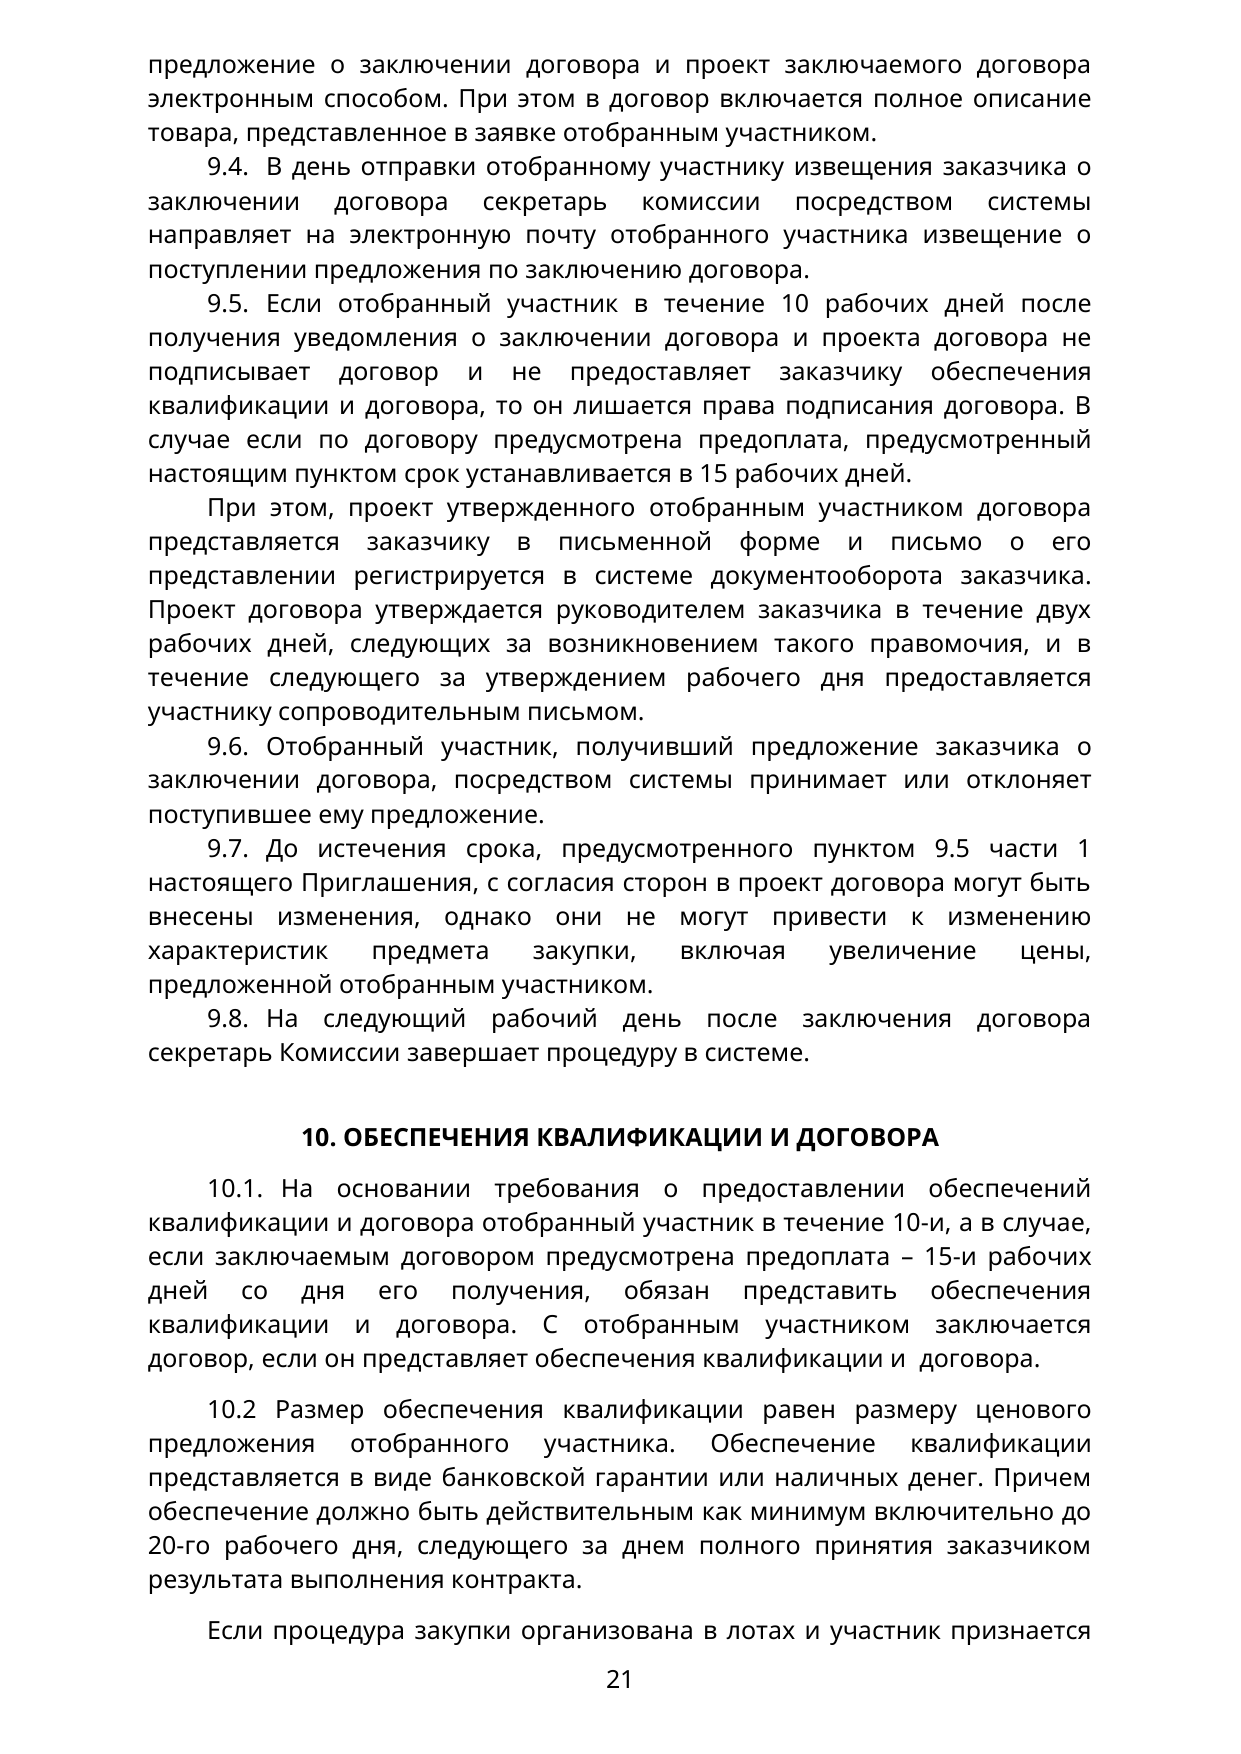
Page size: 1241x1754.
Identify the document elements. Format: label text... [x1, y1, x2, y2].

text 9.7. До истечения срока, предусмотренного пунктом 9.5 части 1 настоящего Приглашения, с согласия сторон в проект договора могут быть внесены изменения, однако они не могут привести к изменению характеристик предмета закупки, включая увеличение цены, предложенной отобранным участником. [148, 830, 1092, 1001]
text 9.6. Отобранный участник, получивший предложение заказчика о заключении договора, посредством системы принимает или отклоняет поступившее ему предложение. [148, 728, 1092, 830]
text 9.5. Если отобранный участник в течение 10 рабочих дней после получения уведомления о заключении договора и проекта договора не подписывает договор и не предоставляет заказчику обеспечения квалификации и договора, то он лишается права подписания договора. В случае если по договору предусмотрена предоплата, предусмотренный настоящим пунктом срок устанавливается в 15 рабочих дней. [148, 285, 1092, 490]
text При этом, проект утвержденного отобранным участником договора представляется заказчику в письменной форме и письмо о его представлении регистрируется в системе документооборота заказчика. Проект договора утверждается руководителем заказчика в течение двух рабочих дней, следующих за возникновением такого правомочия, и в течение следующего за утверждением рабочего дня предоставляется участнику сопроводительным письмом. [148, 490, 1092, 728]
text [148, 1612, 1092, 1646]
text 9.4. В день отправки отобранному участнику извещения заказчика о заключении договора секретарь комиссии посредством системы направляет на электронную почту отобранного участника извещение о поступлении предложения по заключению договора. [148, 149, 1092, 285]
text 10. ОБЕСПЕЧЕНИЯ КВАЛИФИКАЦИИ И ДОГОВОРА [148, 1119, 1092, 1153]
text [148, 47, 1092, 149]
text 10.1. На основании требования о предоставлении обеспечений квалификации и договора отобранный участник в течение 10-и, а в случае, если заключаемым договором предусмотрена предоплата – 15-и рабочих дней со дня его получения, обязан представить обеспечения квалификации и договора. С отобранным участником заключается договор, если он представляет обеспечения квалификации и договора. [148, 1170, 1092, 1374]
text 10.2 Размер обеспечения квалификации равен размеру ценового предложения отобранного участника. Обеспечение квалификации представляется в виде банковской гарантии или наличных денег. Причем обеспечение должно быть действительным как минимум включительно до 20-го рабочего дня, следующего за днем полного принятия заказчиком результата выполнения контракта. [148, 1391, 1092, 1596]
text 9.8. На следующий рабочий день после заключения договора секретарь Комиссии завершает процедуру в системе. [148, 1001, 1092, 1069]
